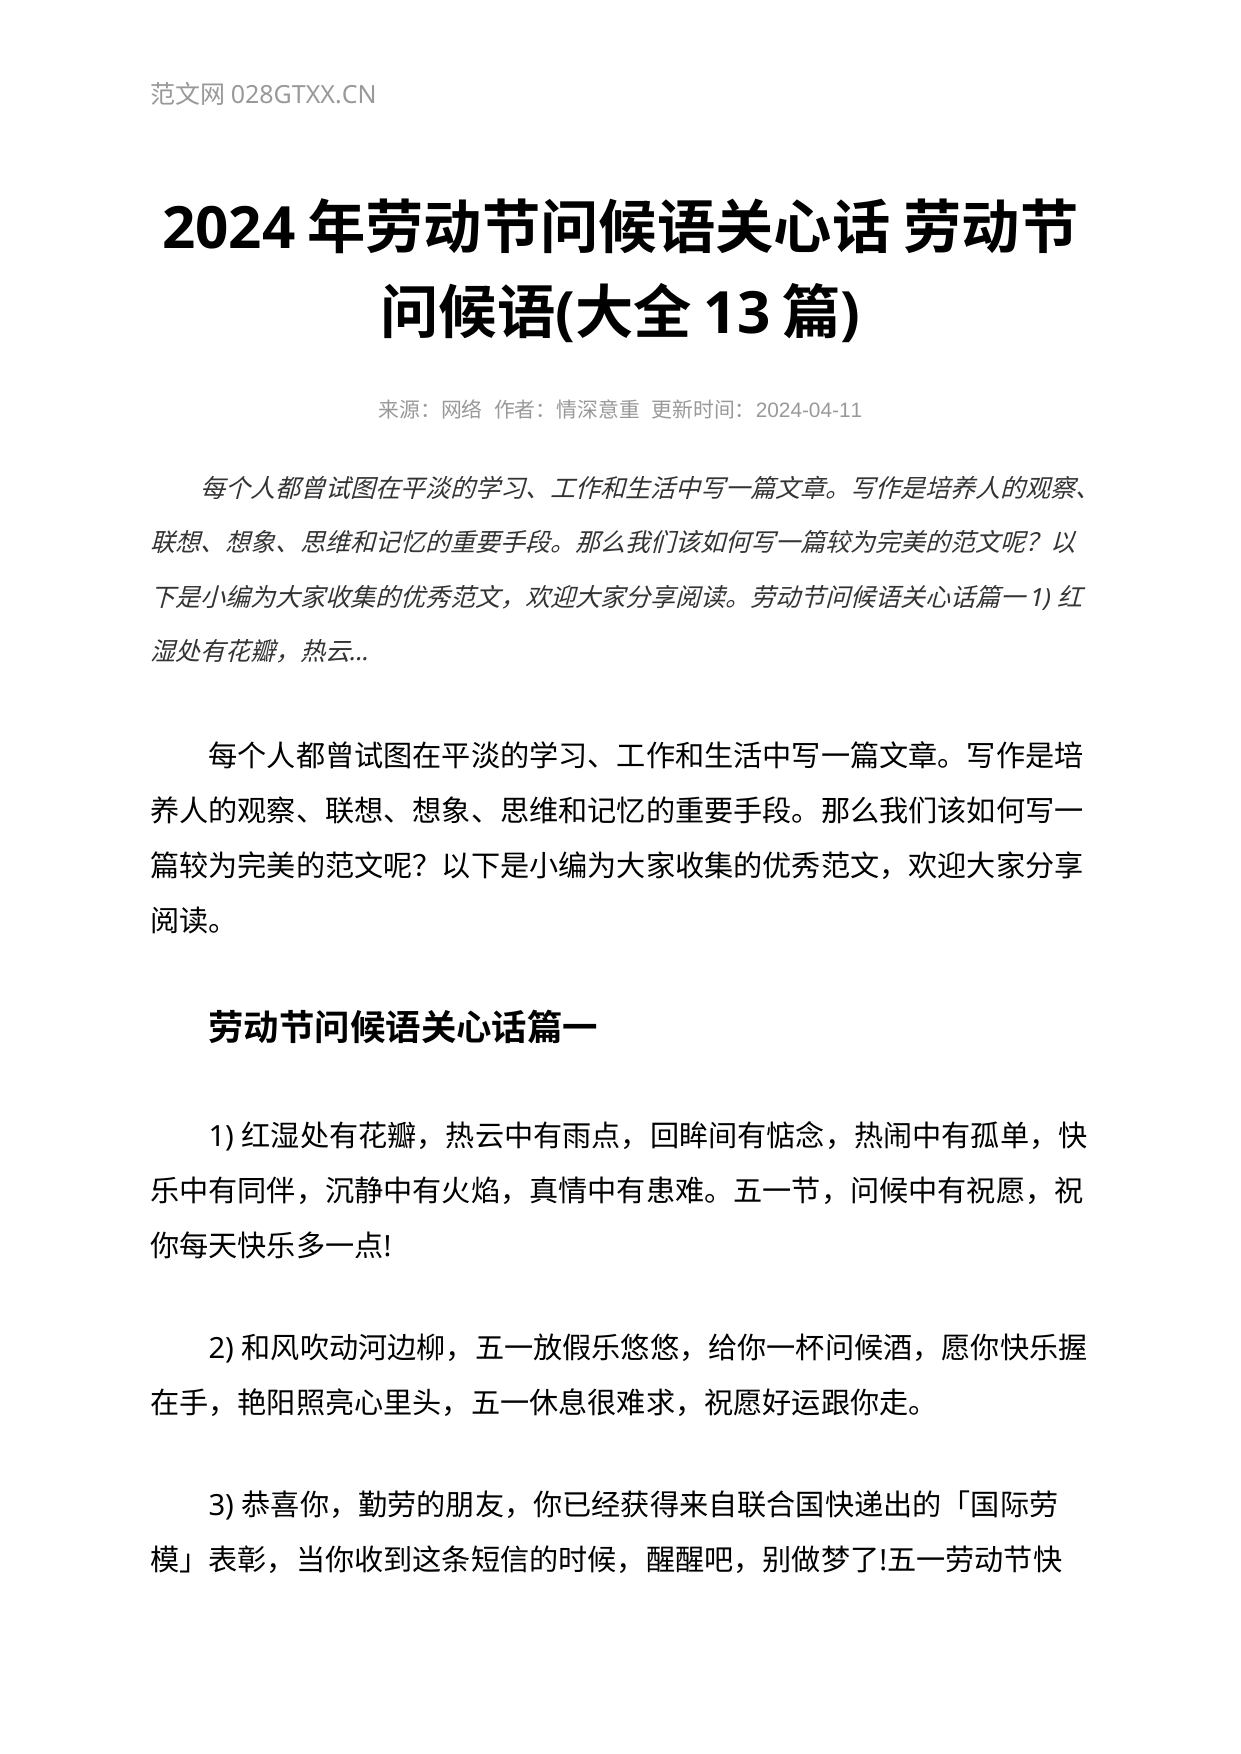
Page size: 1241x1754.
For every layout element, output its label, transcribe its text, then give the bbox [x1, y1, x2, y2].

text 每个人都曾试图在平淡的学习、工作和生活中写一篇文章。写作是培养人的观察、联想、想象、思维和记忆的重要手段。那么我们该如何写一篇较为完美的范文呢？以下是小编为大家收集的优秀范文，欢迎大家分享阅读。劳动节问候语关心话篇一1) 红湿处有花瓣，热云... [150, 468, 1090, 668]
text 劳动节问候语关心话篇一 [150, 999, 1090, 1051]
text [150, 1481, 1090, 1579]
text 来源：网络 作者：情深意重 更新时间：2024-04-11 [150, 398, 1090, 422]
text 2) 和风吹动河边柳，五一放假乐悠悠，给你一杯问候酒，愿你快乐握在手，艳阳照亮心里头，五一休息很难求，祝愿好运跟你走。 [150, 1325, 1090, 1422]
text 1) 红湿处有花瓣，热云中有雨点，回眸间有惦念，热闹中有孤单，快乐中有同伴，沉静中有火焰，真情中有患难。五一节，问候中有祝愿，祝你每天快乐多一点! [150, 1113, 1090, 1265]
text 每个人都曾试图在平淡的学习、工作和生活中写一篇文章。写作是培养人的观察、联想、想象、思维和记忆的重要手段。那么我们该如何写一篇较为完美的范文呢？以下是小编为大家收集的优秀范文，欢迎大家分享阅读。 [150, 733, 1090, 940]
subtitle 2024年劳动节问候语关心话 劳动节问候语(大全13篇) [150, 181, 1090, 351]
